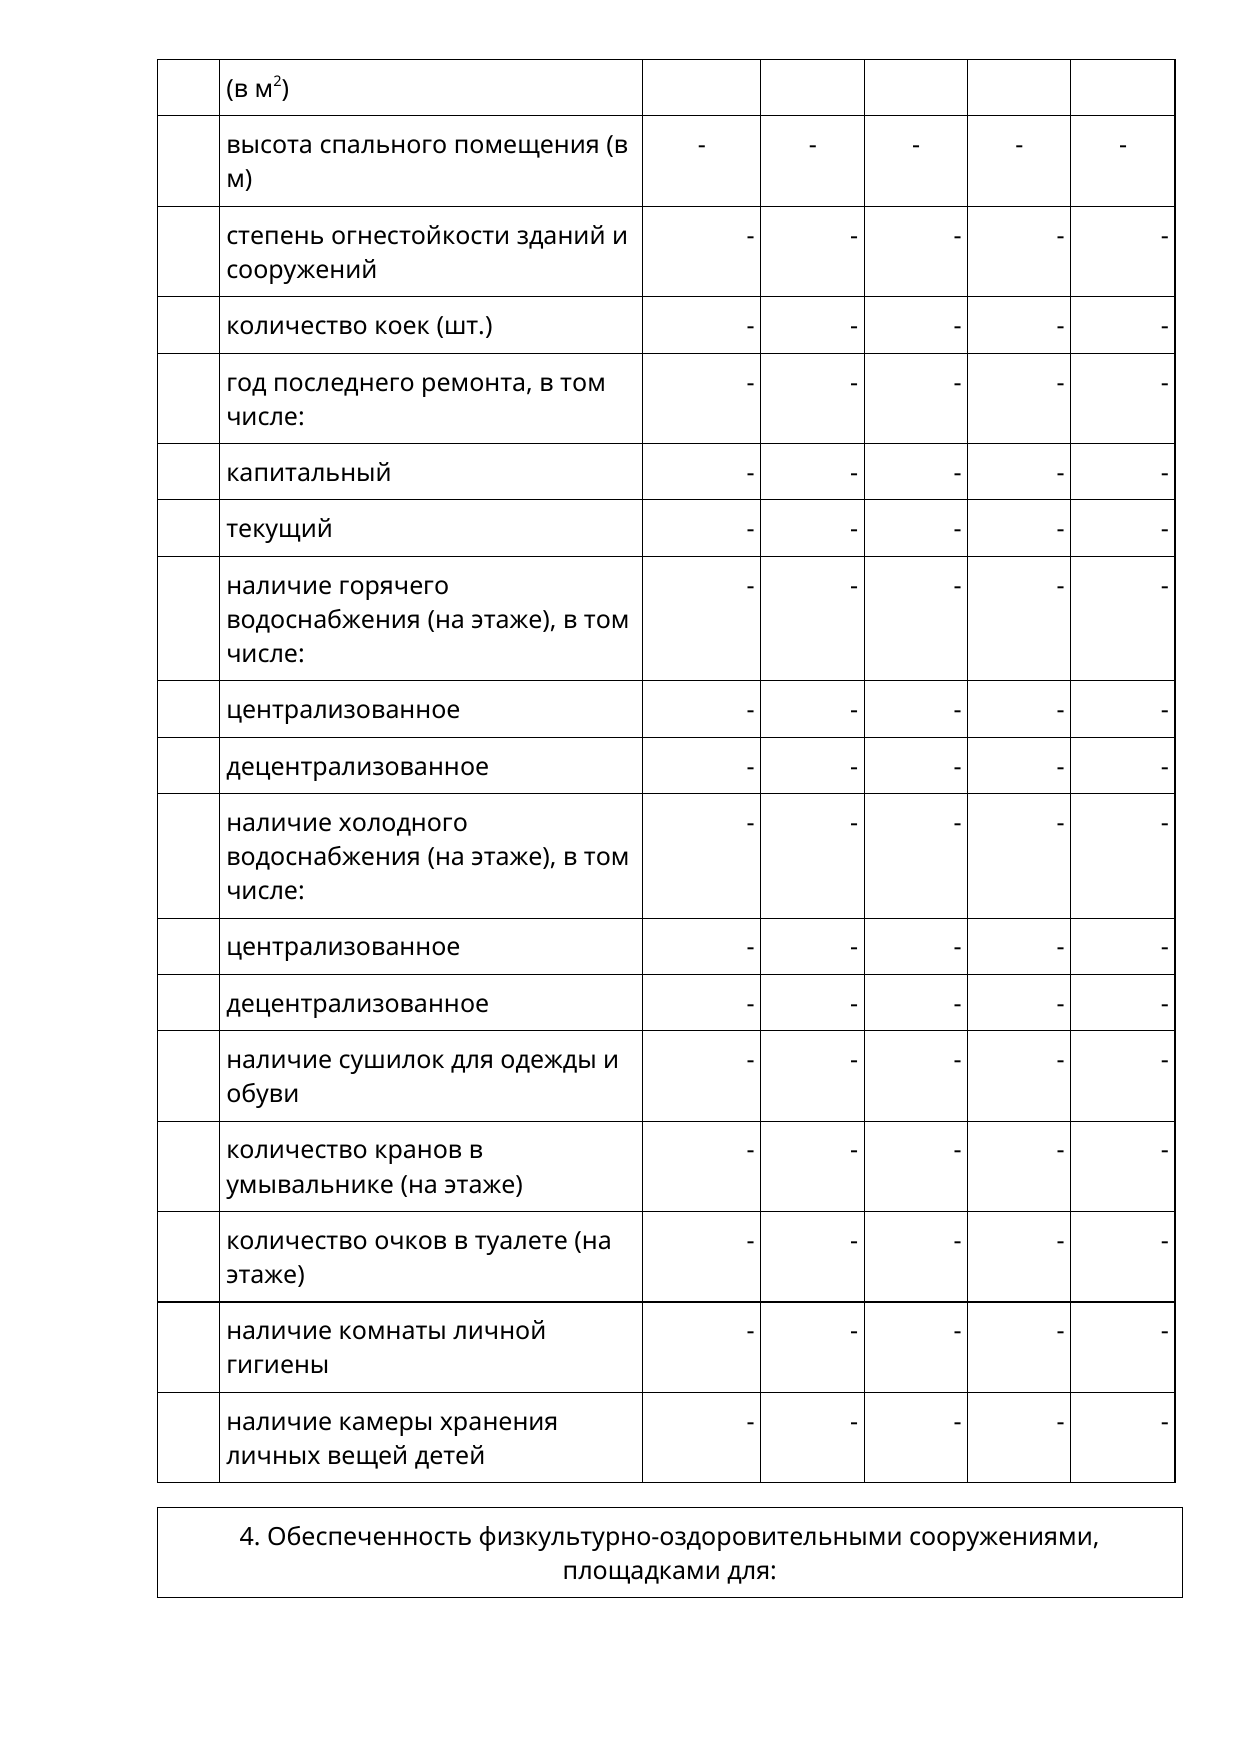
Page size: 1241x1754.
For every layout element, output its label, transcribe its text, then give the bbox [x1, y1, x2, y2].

table_cell год последнего ремонта, в том числе: [220, 354, 642, 443]
table_cell [158, 557, 219, 680]
table_cell - [761, 738, 864, 793]
table_cell - [1071, 1212, 1174, 1301]
table_cell - [968, 975, 1070, 1030]
table_cell количество очков в туалете (на этаже) [220, 1212, 642, 1301]
table_cell - [761, 1122, 864, 1211]
table_cell - [865, 60, 967, 115]
table_cell - [968, 444, 1070, 499]
table_cell количество кранов в умывальнике (на этаже) [220, 1122, 642, 1211]
table_cell степень огнестойкости зданий и сооружений [220, 207, 642, 296]
table_cell - [865, 1212, 967, 1301]
table_cell - [761, 60, 864, 115]
table_cell - [643, 297, 760, 353]
table_cell - [643, 557, 760, 680]
table_cell [158, 354, 219, 443]
table_cell - [1071, 60, 1174, 115]
table_cell - [968, 60, 1070, 115]
table_cell [158, 681, 219, 737]
table_cell - [643, 919, 760, 974]
table_cell - [761, 1031, 864, 1121]
table_cell - [761, 1212, 864, 1301]
table_cell наличие сушилок для одежды и обуви [220, 1031, 642, 1121]
table_cell - [865, 444, 967, 499]
table_cell [158, 975, 219, 1030]
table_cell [220, 60, 642, 115]
table_cell - [865, 1031, 967, 1121]
table_cell - [865, 794, 967, 917]
table_cell - [865, 1303, 967, 1392]
table_cell - [761, 297, 864, 353]
table_cell - [865, 207, 967, 296]
table_cell [158, 444, 219, 499]
table_cell - [1071, 919, 1174, 974]
table_cell - [761, 919, 864, 974]
table_cell - [761, 1393, 864, 1482]
table_cell - [643, 1303, 760, 1392]
table_cell [158, 1393, 219, 1482]
table_cell - [1071, 738, 1174, 793]
table_cell наличие комнаты личной гигиены [220, 1303, 642, 1392]
table_cell - [968, 681, 1070, 737]
table_cell - [968, 354, 1070, 443]
table_cell - [968, 1212, 1070, 1301]
table_cell централизованное [220, 681, 642, 737]
table_cell текущий [220, 500, 642, 556]
table_cell - [865, 1122, 967, 1211]
table_cell - [1071, 500, 1174, 556]
table_cell наличие камеры хранения личных вещей детей [220, 1393, 642, 1482]
table_cell - [761, 975, 864, 1030]
table_cell [158, 919, 219, 974]
table_cell высота спального помещения (в м) [220, 116, 642, 206]
table_cell - [1071, 297, 1174, 353]
table_cell - [643, 354, 760, 443]
table_cell - [1071, 557, 1174, 680]
table_cell [158, 738, 219, 793]
table_cell [158, 1031, 219, 1121]
table_cell - [643, 975, 760, 1030]
table_cell - [968, 738, 1070, 793]
table_cell - [1071, 354, 1174, 443]
table_cell - [865, 975, 967, 1030]
table_cell - [761, 500, 864, 556]
table_cell - [1071, 1031, 1174, 1121]
table_cell - [643, 207, 760, 296]
table_cell - [865, 919, 967, 974]
table_cell - [1071, 794, 1174, 917]
table_cell - [761, 207, 864, 296]
table_cell - [761, 681, 864, 737]
table_cell - [643, 738, 760, 793]
table_cell - [643, 1212, 760, 1301]
table_cell количество коек (шт.) [220, 297, 642, 353]
table_cell - [1071, 1393, 1174, 1482]
table_cell - [643, 794, 760, 917]
table_cell капитальный [220, 444, 642, 499]
table_cell - [968, 297, 1070, 353]
table_cell - [968, 1031, 1070, 1121]
table_cell наличие холодного водоснабжения (на этаже), в том числе: [220, 794, 642, 917]
table_cell - [1071, 975, 1174, 1030]
table_cell [158, 297, 219, 353]
table_cell [158, 1212, 219, 1301]
table_cell [158, 1122, 219, 1211]
table_cell - [865, 681, 967, 737]
table_cell - [643, 60, 760, 115]
table_cell - [643, 681, 760, 737]
table_cell - [865, 354, 967, 443]
table_cell - [643, 1393, 760, 1482]
table_cell - [643, 116, 760, 206]
table_cell - [865, 500, 967, 556]
table_cell - [643, 444, 760, 499]
table_cell - [968, 116, 1070, 206]
table_cell [158, 60, 219, 115]
table_cell - [761, 444, 864, 499]
table_cell - [865, 1393, 967, 1482]
table_cell децентрализованное [220, 738, 642, 793]
table_cell - [865, 738, 967, 793]
table_cell - [643, 1122, 760, 1211]
table_cell - [968, 1393, 1070, 1482]
table_cell децентрализованное [220, 975, 642, 1030]
table_cell - [761, 1303, 864, 1392]
table_cell - [643, 500, 760, 556]
table_header 4. Обеспеченность физкультурно-оздоровительными сооружениями, площадками для: [158, 1508, 1182, 1597]
table_cell [158, 207, 219, 296]
table_cell - [1071, 444, 1174, 499]
table_cell - [968, 557, 1070, 680]
table_cell - [865, 297, 967, 353]
table_cell - [761, 116, 864, 206]
table_cell - [968, 1303, 1070, 1392]
table_cell - [761, 557, 864, 680]
table_cell - [1071, 207, 1174, 296]
table_cell - [968, 500, 1070, 556]
table_cell [158, 1303, 219, 1392]
table_cell [158, 794, 219, 917]
table_cell централизованное [220, 919, 642, 974]
table_cell наличие горячего водоснабжения (на этаже), в том числе: [220, 557, 642, 680]
table_cell - [1071, 116, 1174, 206]
table_cell - [761, 794, 864, 917]
table_cell - [643, 1031, 760, 1121]
table_cell - [1071, 1122, 1174, 1211]
table_cell [158, 500, 219, 556]
table_cell - [761, 354, 864, 443]
table_cell [158, 116, 219, 206]
table_cell - [1071, 681, 1174, 737]
table_cell - [968, 794, 1070, 917]
table_cell - [968, 1122, 1070, 1211]
table_cell - [865, 116, 967, 206]
table_cell - [968, 207, 1070, 296]
table_cell - [968, 919, 1070, 974]
table_cell - [1071, 1303, 1174, 1392]
table_cell - [865, 557, 967, 680]
